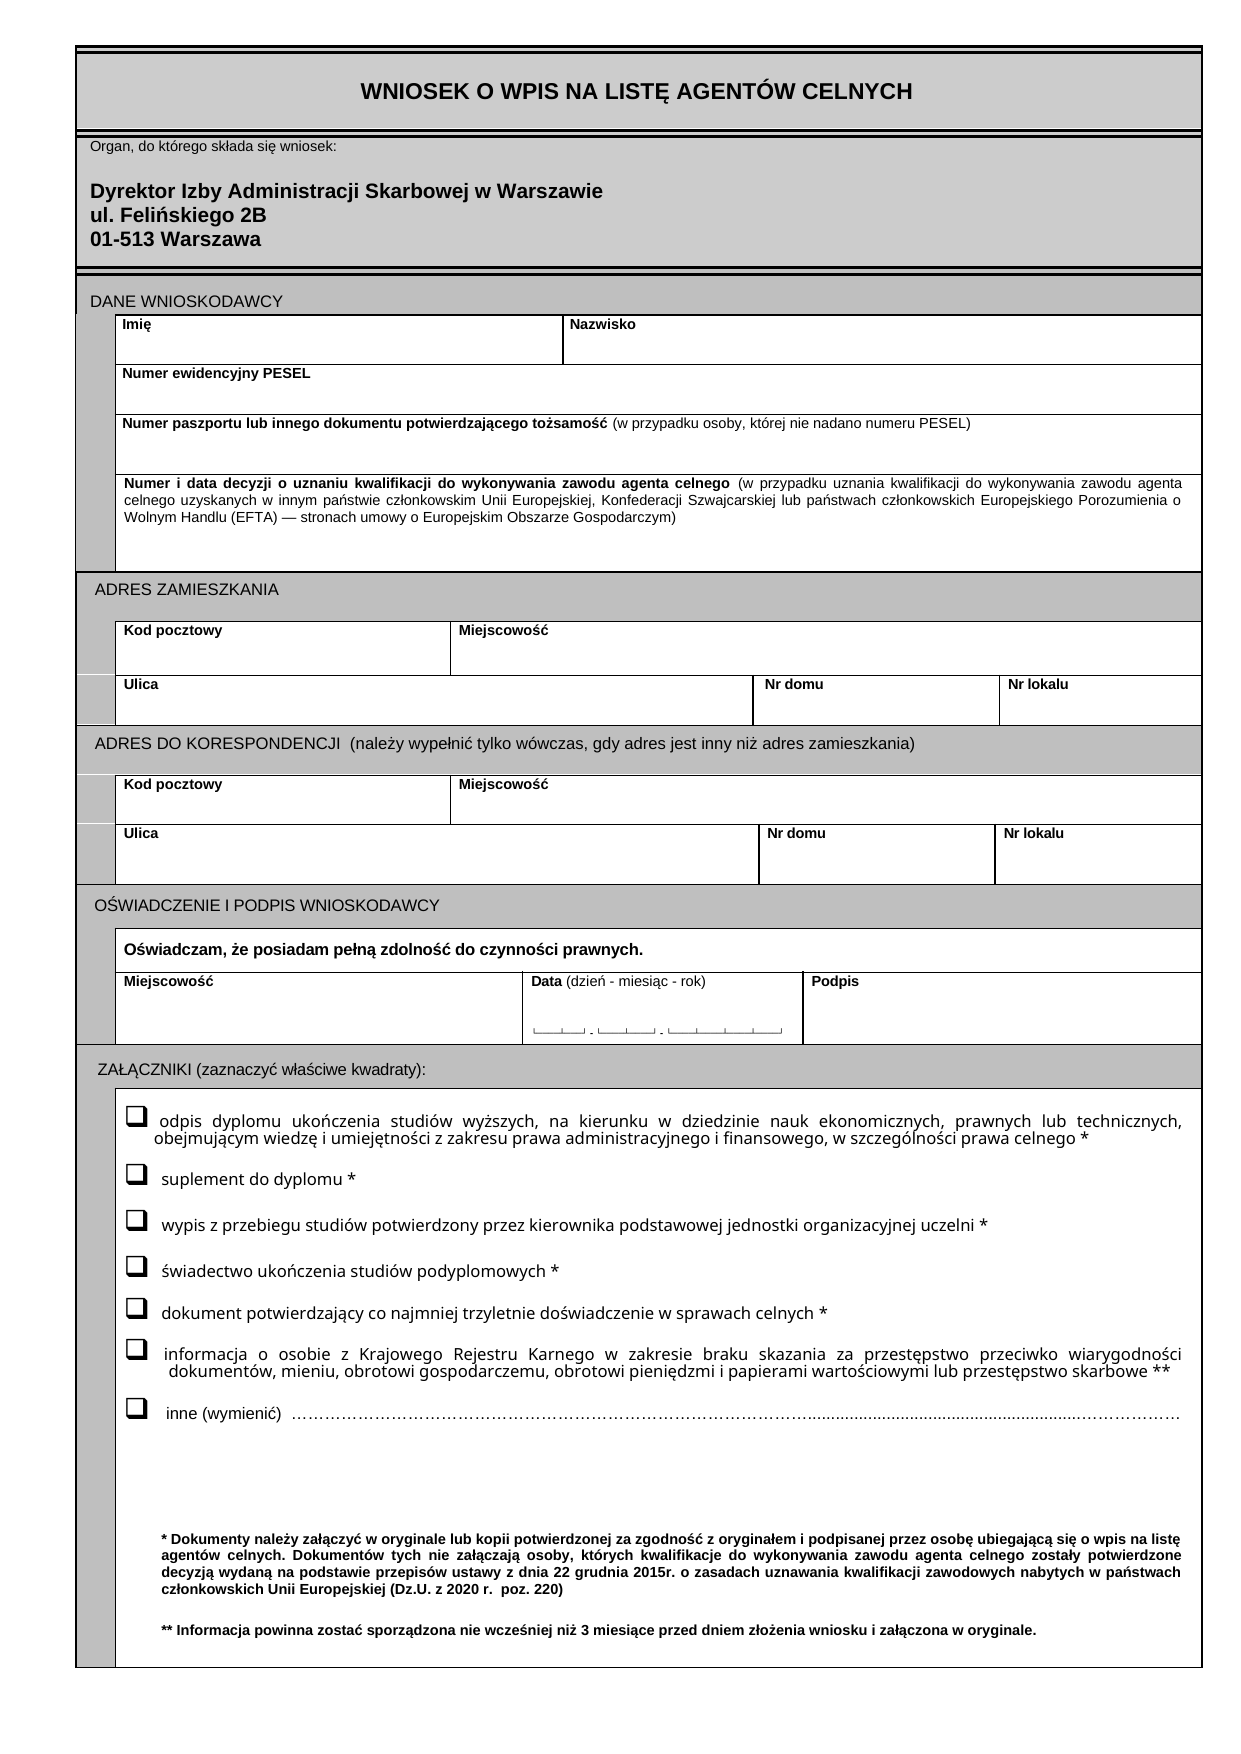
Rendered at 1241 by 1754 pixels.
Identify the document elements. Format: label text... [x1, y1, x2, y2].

table_cell [77, 971, 115, 1044]
table_cell [76, 534, 115, 571]
table_cell [76, 414, 115, 474]
table_cell Data (dzień - miesiąc - rok) - - [523, 973, 802, 1044]
table_cell Ulica [116, 825, 758, 884]
table_cell [77, 675, 115, 724]
table_cell ZAŁĄCZNIKI (zaznaczyć właściwe kwadraty): [77, 1045, 1201, 1088]
table_cell Kod pocztowy [116, 622, 450, 674]
table_cell OŚWIADCZENIE I PODPIS WNIOSKODAWCY [77, 885, 1201, 928]
table_cell [77, 621, 115, 674]
table_cell Miejscowość [451, 622, 1201, 674]
table_cell Oświadczam, że posiadam pełną zdolność do czynności prawnych. [116, 929, 1201, 971]
table_cell [77, 1088, 115, 1667]
table_cell Organ, do którego składa się wniosek: Dyrektor Izby Administracji Skarbowej w Warszawie ul. Felińskiego 2B 01-513 Warszawa [77, 138, 1201, 266]
table_cell Numer ewidencyjny PESEL [116, 365, 1201, 414]
table_cell Nazwisko [564, 316, 1201, 364]
table_cell Miejscowość [451, 776, 1201, 823]
table_cell Podpis [804, 973, 1201, 1044]
table_cell Ulica [116, 676, 752, 724]
table_cell Miejscowość [116, 973, 522, 1044]
table_cell ADRES zamieszkania [77, 573, 1201, 621]
table_cell [76, 364, 115, 414]
table_cell Nr lokalu [1000, 676, 1201, 724]
table_cell Imię [116, 316, 562, 364]
table_cell Numer i data decyzji o uznaniu kwalifikacji do wykonywania zawodu agenta celnego (w przypadku uznania kwalifikacji do wykonywania zawodu agenta celnego uzyskanych w innym państwie członkowskim Unii Europejskiej, Konfederacji Szwajcarskiej lub państwach członkowskich Europejskiego Porozumienia o Wolnym Handlu (EFTA) — stronach umowy o Europejskim Obszarze Gospodarczym) [116, 475, 1201, 571]
table_cell Nr lokalu [996, 825, 1201, 884]
table_cell [77, 824, 115, 884]
table_cell Nr domu [760, 825, 994, 884]
table_cell [76, 474, 115, 534]
table_header WNIOSEK O WPIS NA LISTĘ AGENTÓW CELNYCH [77, 54, 1201, 128]
table_cell [77, 775, 115, 823]
table_cell Kod pocztowy [116, 776, 450, 823]
table_cell DANE WNIOSKODAWCY [77, 276, 1201, 314]
table_cell odpis dyplomu ukończenia studiów wyższych, na kierunku w dziedzinie nauk ekonomicznych, prawnych lub technicznych, obejmującym wiedzę i umiejętności z zakresu prawa administracyjnego i finansowego, w szczególności prawa celnego * suplement do dyplomu * wypis z przebiegu studiów potwierdzony przez kierownika podstawowej jednostki organizacyjnej uczelni * świadectwo ukończenia studiów podyplomowych * dokument potwierdzający co najmniej trzyletnie doświadczenie w sprawach celnych * informacja o osobie z Krajowego Rejestru Karnego w zakresie braku skazania za przestępstwo przeciwko wiarygodności dokumentów, mieniu, obrotowi gospodarczemu, obrotowi pieniędzmi i papierami wartościowymi lub przestępstwo skarbowe ** inne (wymienić) …………………………………………………………………………………...........................................................……………… * Dokumenty należy załączyć w oryginale lub kopii potwierdzonej za zgodność z oryginałem i podpisanej przez osobę ubiegającą się o wpis na listę agentów celnych. Dokumentów tych nie załączają osoby, których kwalifikacje do wykonywania zawodu agenta celnego zostały potwierdzone decyzją wydaną na podstawie przepisów ustawy z dnia 22 grudnia 2015r. o zasadach uznawania kwalifikacji zawodowych nabytych w państwach członkowskich Unii Europejskiej (Dz.U. z 2020 r. poz. 220) ** Informacja powinna zostać sporządzona nie wcześniej niż 3 miesiące przed dniem złożenia wniosku i załączona w oryginale. [116, 1089, 1201, 1667]
table_cell [76, 314, 115, 364]
table_cell Numer paszportu lub innego dokumentu potwierdzającego tożsamość (w przypadku osoby, której nie nadano numeru PESEL) [116, 415, 1201, 474]
table_cell ADRES DO KORESPONDENCJI (należy wypełnić tylko wówczas, gdy adres jest inny niż adres zamieszkania) [77, 726, 1201, 774]
table_cell Nr domu [754, 676, 999, 724]
table_cell [77, 928, 115, 971]
